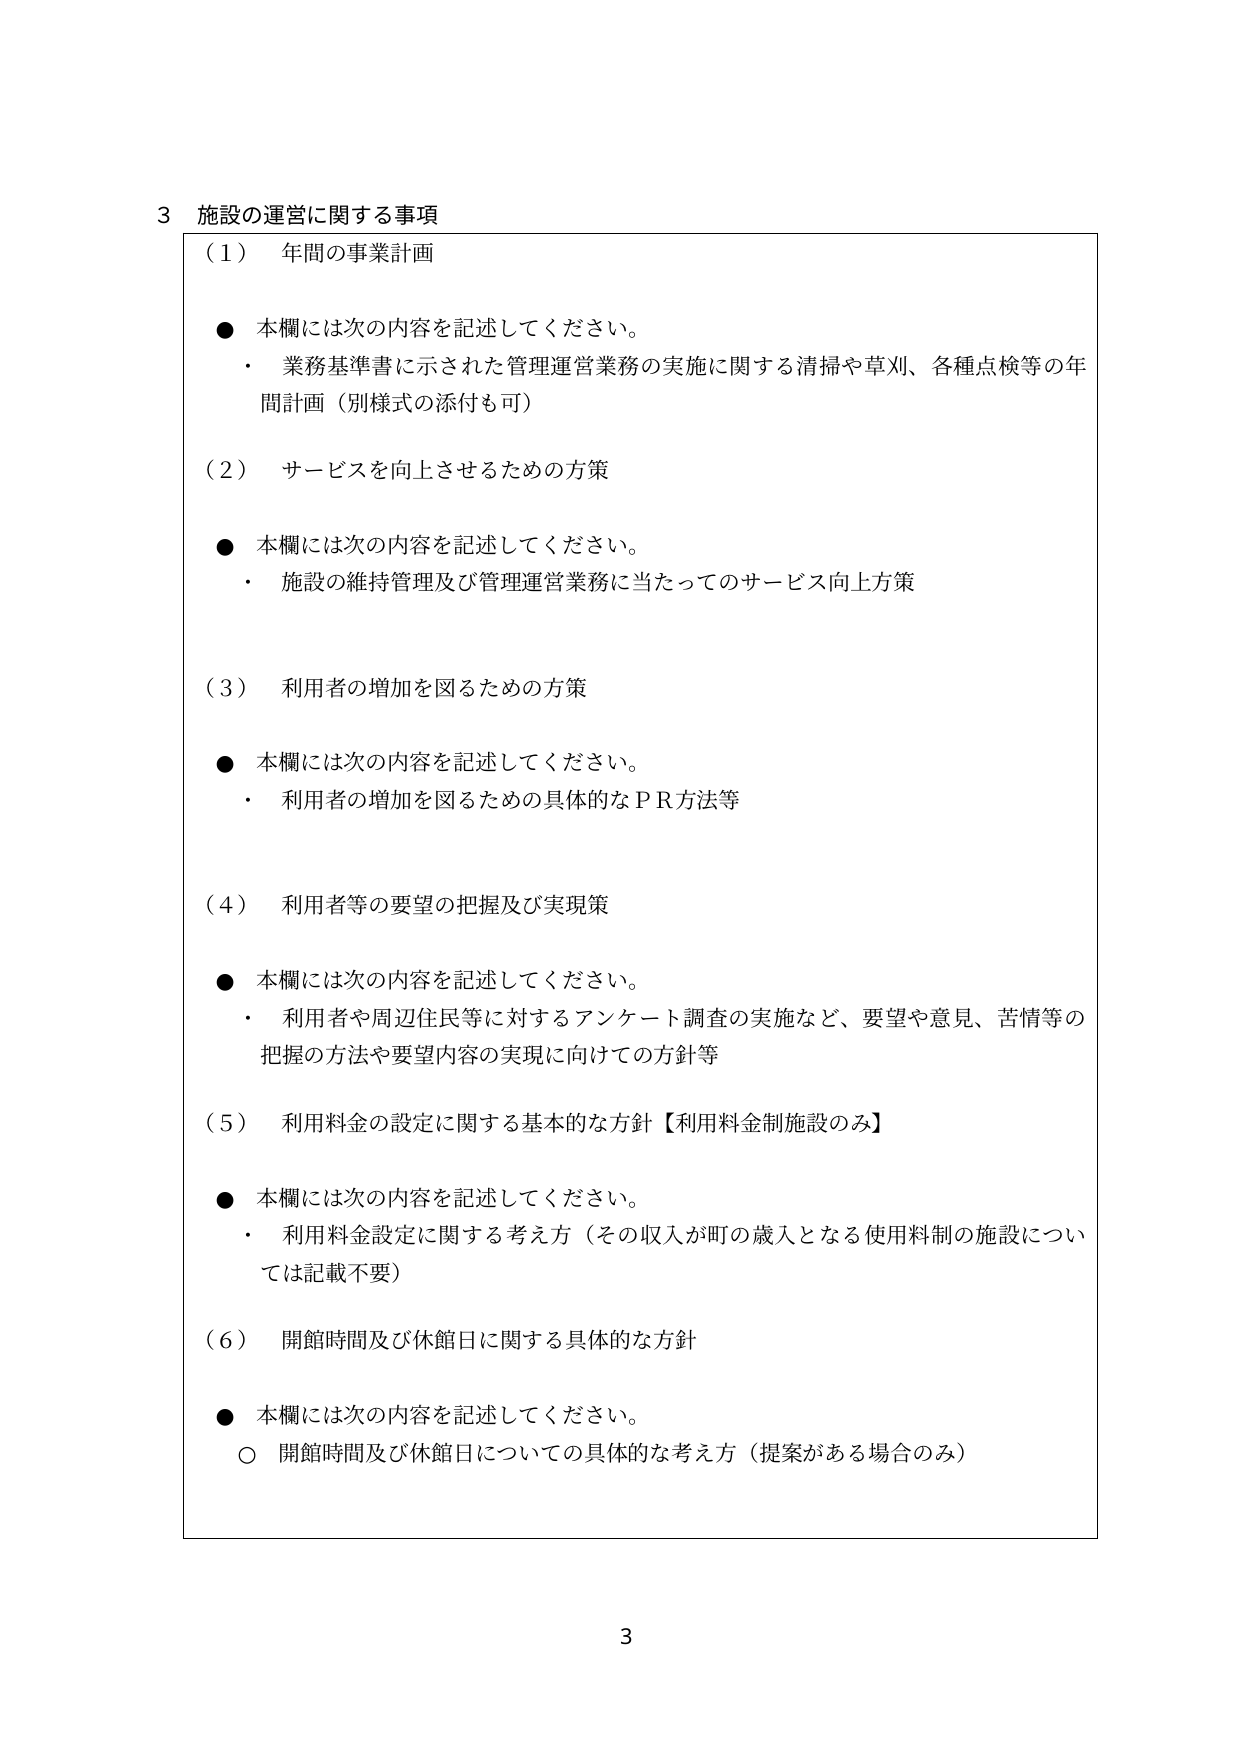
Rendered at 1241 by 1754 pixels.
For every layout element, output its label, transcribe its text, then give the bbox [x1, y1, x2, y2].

table_cell （４） 利用者等の要望の把握及び実現策 ● 本欄には次の内容を記述してください。 ・ 利用者や周辺住民等に対するアンケート調査の実施など、要望や意見、苦情等の把握の方法や要望内容の実現に向けての方針等 [184, 885, 1097, 1103]
table_cell （６） 開館時間及び休館日に関する具体的な方針 ● 本欄には次の内容を記述してください。 ○ 開館時間及び休館日についての具体的な考え方（提案がある場合のみ） [184, 1321, 1097, 1538]
table_cell （５） 利用料金の設定に関する基本的な方針【利用料金制施設のみ】 ● 本欄には次の内容を記述してください。 ・ 利用料金設定に関する考え方（その収入が町の歳入となる使用料制の施設については記載不要） [184, 1103, 1097, 1321]
text ３ 施設の運営に関する事項 [153, 195, 1098, 232]
table_cell （３） 利用者の増加を図るための方策 ● 本欄には次の内容を記述してください。 ・ 利用者の増加を図るための具体的なＰＲ方法等 [184, 668, 1097, 885]
table_header （１） 年間の事業計画 ● 本欄には次の内容を記述してください。 ・ 業務基準書に示された管理運営業務の実施に関する清掃や草刈、各種点検等の年間計画（別様式の添付も可） [184, 234, 1097, 450]
table_cell （２） サービスを向上させるための方策 ● 本欄には次の内容を記述してください。 ・ 施設の維持管理及び管理運営業務に当たってのサービス向上方策 [184, 450, 1097, 668]
